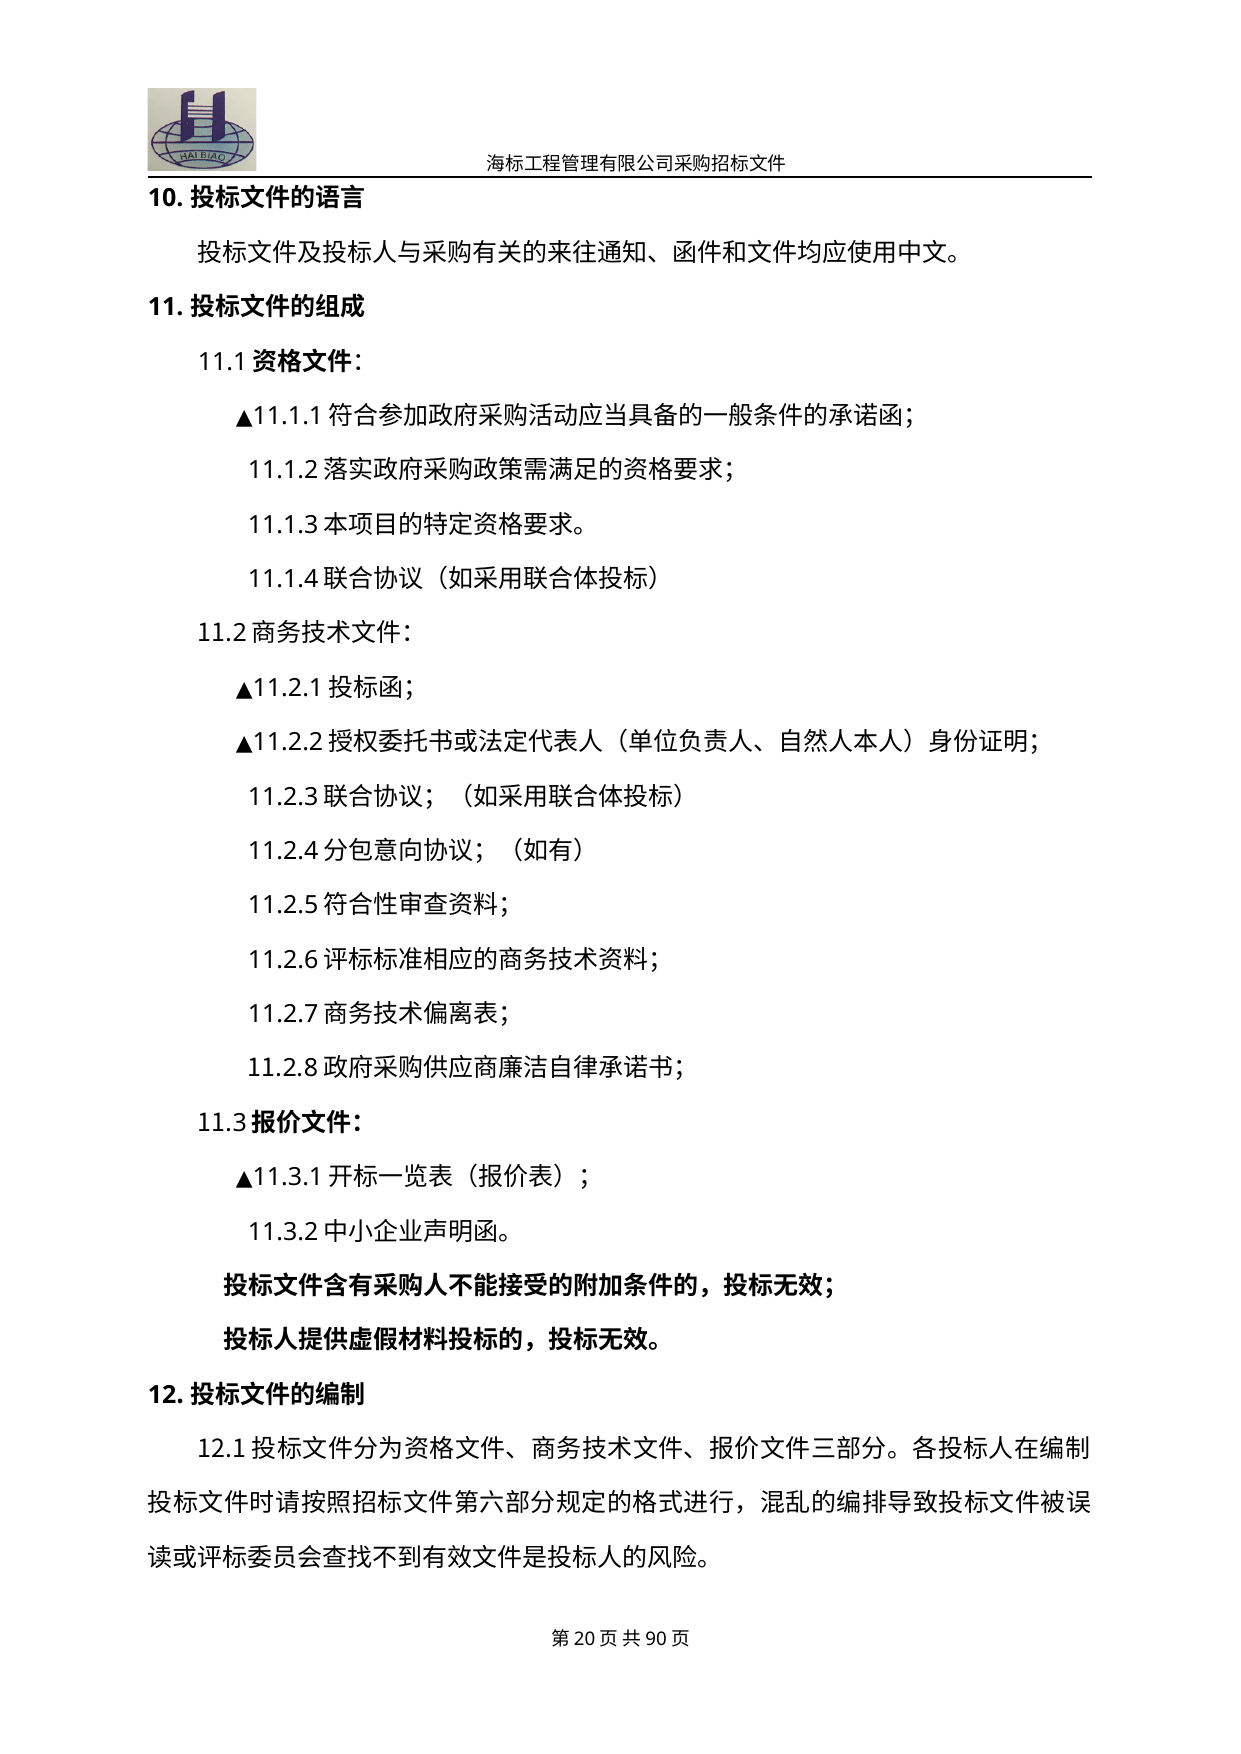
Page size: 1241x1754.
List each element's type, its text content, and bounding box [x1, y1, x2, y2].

text 10. 投标文件的语言 [148, 178, 1092, 214]
text 12. 投标文件的编制 [148, 1374, 1092, 1410]
text ▲11.1.1符合参加政府采购活动应当具备的一般条件的承诺函； [148, 395, 1092, 432]
text ▲11.2.2授权委托书或法定代表人（单位负责人、自然人本人）身份证明； [148, 722, 1092, 758]
text 11. 投标文件的组成 [148, 287, 1092, 323]
text 11.2.3联合协议；（如采用联合体投标） [148, 776, 1092, 812]
text 11.1.2落实政府采购政策需满足的资格要求； [148, 450, 1092, 486]
text 投标文件含有采购人不能接受的附加条件的，投标无效； [148, 1265, 1092, 1302]
text 投标文件及投标人与采购有关的来往通知、函件和文件均应使用中文。 [148, 232, 1092, 268]
picture [147, 88, 257, 171]
text 11.3报价文件： [148, 1102, 1092, 1138]
text 11.3.2中小企业声明函。 [148, 1211, 1092, 1247]
text 投标人提供虚假材料投标的，投标无效。 [148, 1320, 1092, 1356]
text 11.2.4分包意向协议；（如有） [148, 830, 1092, 867]
text 12.1投标文件分为资格文件、商务技术文件、报价文件三部分。各投标人在编制投标文件时请按照招标文件第六部分规定的格式进行，混乱的编排导致投标文件被误读或评标委员会查找不到有效文件是投标人的风险。 [148, 1428, 1092, 1573]
text 11.1资格文件： [148, 341, 1092, 377]
text ▲11.2.1投标函； [148, 667, 1092, 703]
text 11.2商务技术文件： [148, 613, 1092, 649]
text 11.2.7商务技术偏离表； [148, 993, 1092, 1030]
text 11.1.4联合协议（如采用联合体投标） [148, 558, 1092, 595]
text 11.2.6评标标准相应的商务技术资料； [148, 939, 1092, 975]
text 11.2.8政府采购供应商廉洁自律承诺书； [148, 1048, 1092, 1084]
text ▲11.3.1开标一览表（报价表）； [148, 1157, 1092, 1193]
text 11.1.3本项目的特定资格要求。 [148, 504, 1092, 540]
text 11.2.5符合性审查资料； [148, 885, 1092, 921]
